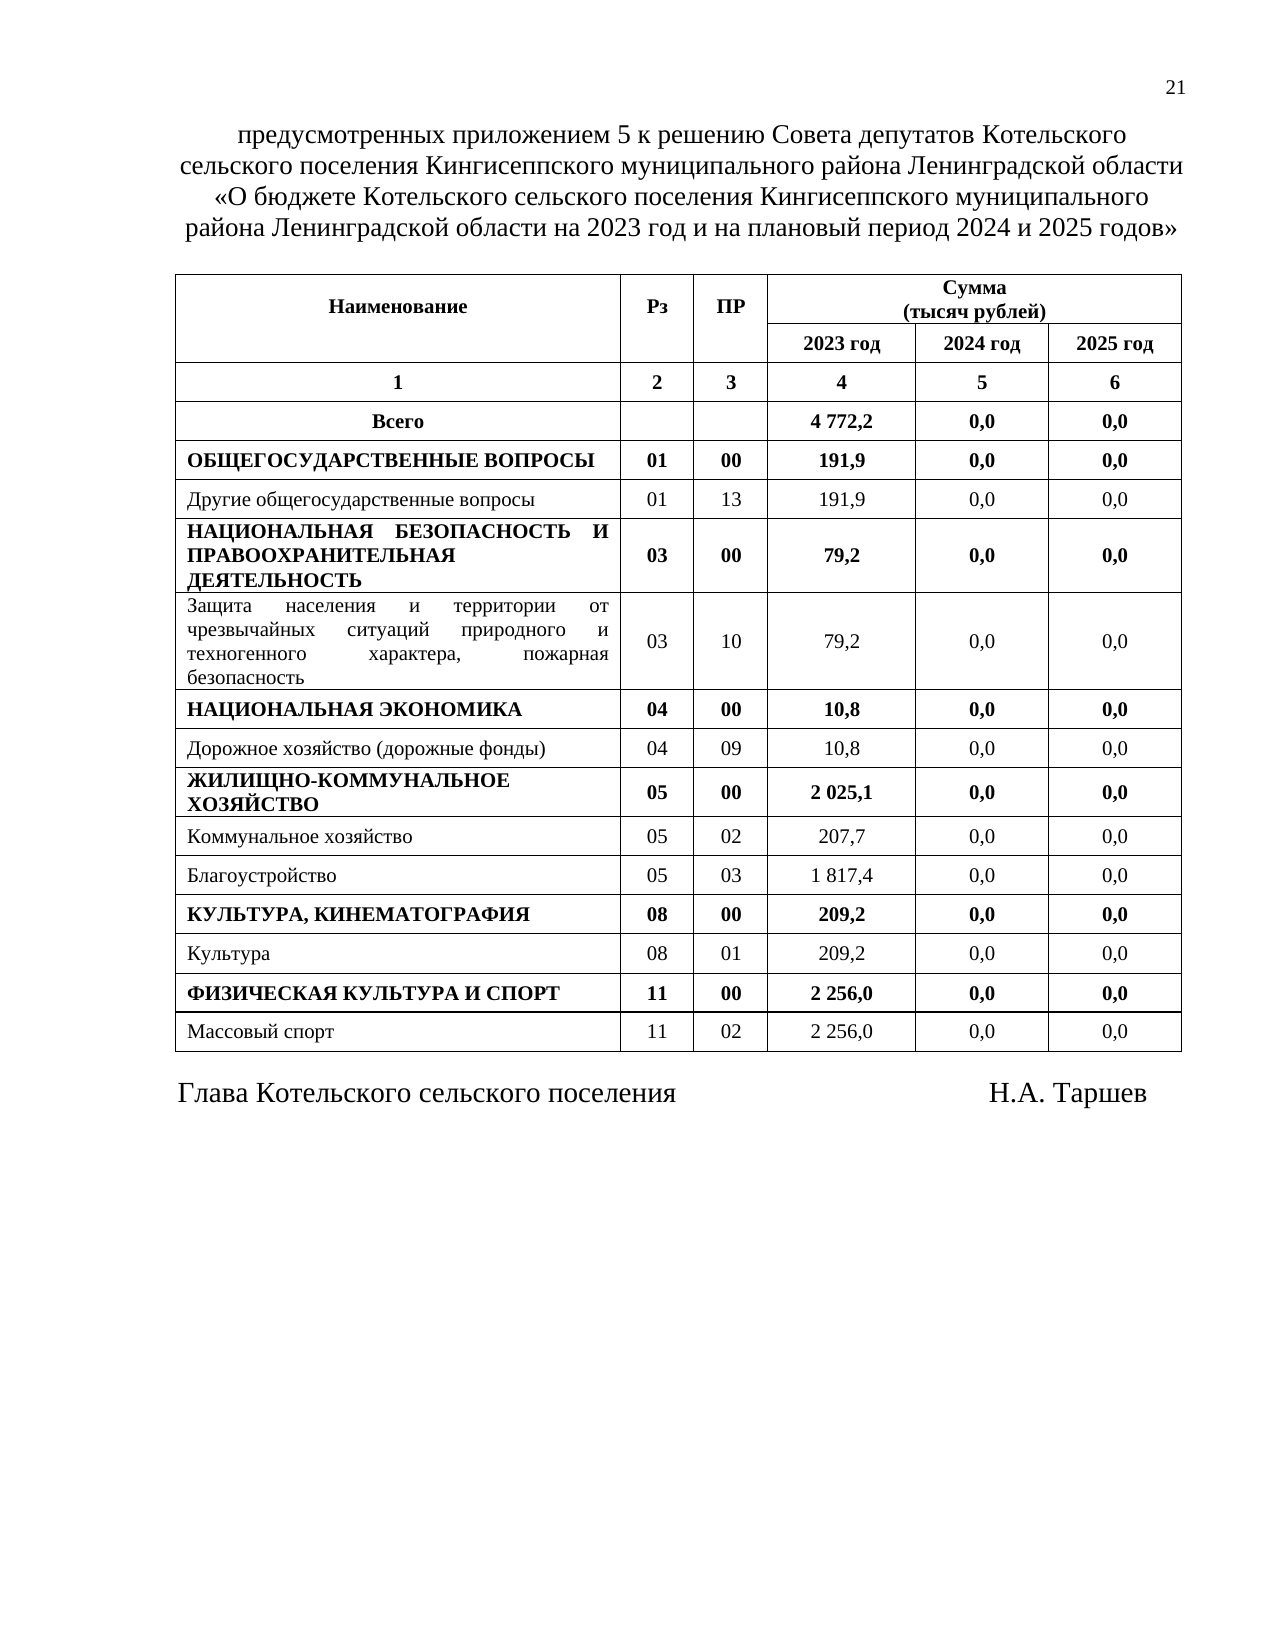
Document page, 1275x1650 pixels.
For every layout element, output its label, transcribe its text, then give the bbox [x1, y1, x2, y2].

table_cell 209,2 [768, 895, 915, 933]
table_cell 4 [768, 363, 915, 401]
table_cell 0,0 [1049, 593, 1181, 689]
table_cell 2024 год [916, 324, 1048, 362]
table_cell 207,7 [768, 817, 915, 855]
table_cell Массовый спорт [176, 1013, 620, 1051]
table_cell 79,2 [768, 519, 915, 592]
table_cell ОБЩЕГОСУДАРСТВЕННЫЕ ВОПРОСЫ [176, 441, 620, 479]
table_cell 10,8 [768, 690, 915, 728]
table_cell 0,0 [916, 593, 1048, 689]
table_cell Другие общегосударственные вопросы [176, 480, 620, 518]
table_header ПР [694, 275, 767, 362]
table_cell 0,0 [916, 402, 1048, 440]
table_cell 04 [621, 729, 693, 767]
table_cell 0,0 [916, 519, 1048, 592]
table_cell Всего [176, 402, 620, 440]
table_cell 79,2 [768, 593, 915, 689]
table_cell 0,0 [1049, 441, 1181, 479]
table_cell 2 256,0 [768, 974, 915, 1011]
table_cell 0,0 [1049, 480, 1181, 518]
table_cell 0,0 [916, 729, 1048, 767]
table_cell 209,2 [768, 934, 915, 972]
table_cell 2 025,1 [768, 768, 915, 816]
table_cell 5 [916, 363, 1048, 401]
table_cell 0,0 [1049, 519, 1181, 592]
table_cell НАЦИОНАЛЬНАЯ ЭКОНОМИКА [176, 690, 620, 728]
table_cell 00 [694, 690, 767, 728]
table_cell 0,0 [916, 1013, 1048, 1051]
table_header Наименование [176, 275, 620, 362]
table_cell 0,0 [916, 480, 1048, 518]
table_cell 00 [694, 974, 767, 1011]
table_cell 00 [694, 519, 767, 592]
table_cell 03 [621, 593, 693, 689]
table_cell 2 [621, 363, 693, 401]
table_cell 0,0 [1049, 1013, 1181, 1051]
table_cell 191,9 [768, 441, 915, 479]
table_cell 0,0 [916, 856, 1048, 894]
table_header Сумма (тысяч рублей) [768, 275, 1181, 323]
table_cell 0,0 [916, 768, 1048, 816]
table_cell 1 817,4 [768, 856, 915, 894]
table_cell 08 [621, 895, 693, 933]
table_cell 08 [621, 934, 693, 972]
table_cell 04 [621, 690, 693, 728]
table_cell 05 [621, 856, 693, 894]
table_header Рз [621, 275, 693, 362]
table_cell ЖИЛИЩНО-КОММУНАЛЬНОЕ ХОЗЯЙСТВО [176, 768, 620, 816]
table_cell Коммунальное хозяйство [176, 817, 620, 855]
table_cell 13 [694, 480, 767, 518]
table_cell 3 [694, 363, 767, 401]
text Глава Котельского сельского поселения Н.А. Таршев [177, 1076, 1161, 1109]
table_cell 0,0 [916, 690, 1048, 728]
table_cell 0,0 [916, 974, 1048, 1011]
table_cell 0,0 [1049, 817, 1181, 855]
table_cell 6 [1049, 363, 1181, 401]
text предусмотренных приложением 5 к решению Совета депутатов Котельского сельского поселения Кингисеппского муниципального района Ленинградской области «О бюджете Котельского сельского поселения Кингисеппского муниципального района Ленинградской области на 2023 год и на плановый период 2024 и 2025 годов» [177, 118, 1186, 243]
table_cell 0,0 [1049, 895, 1181, 933]
table_cell 2023 год [768, 324, 915, 362]
table_cell 0,0 [1049, 690, 1181, 728]
table_cell КУЛЬТУРА, КИНЕМАТОГРАФИЯ [176, 895, 620, 933]
table_cell Защита населения и территории от чрезвычайных ситуаций природного и техногенного характера, пожарная безопасность [176, 593, 620, 689]
table_cell 11 [621, 1013, 693, 1051]
table_cell 02 [694, 1013, 767, 1051]
table_cell НАЦИОНАЛЬНАЯ БЕЗОПАСНОСТЬ И ПРАВООХРАНИТЕЛЬНАЯ ДЕЯТЕЛЬНОСТЬ [176, 519, 620, 592]
table_cell 0,0 [916, 817, 1048, 855]
table_cell [621, 402, 693, 440]
table_cell [694, 402, 767, 440]
table_cell 0,0 [1049, 768, 1181, 816]
table_cell 0,0 [1049, 934, 1181, 972]
table_cell 00 [694, 441, 767, 479]
table_cell 0,0 [1049, 729, 1181, 767]
table_cell 00 [694, 895, 767, 933]
table_cell 2025 год [1049, 324, 1181, 362]
table_cell Благоустройство [176, 856, 620, 894]
table_cell Дорожное хозяйство (дорожные фонды) [176, 729, 620, 767]
table_cell 0,0 [1049, 402, 1181, 440]
table_cell 11 [621, 974, 693, 1011]
table_cell 01 [621, 480, 693, 518]
table_cell 0,0 [916, 441, 1048, 479]
table_cell 0,0 [1049, 856, 1181, 894]
table_cell 00 [694, 768, 767, 816]
table_cell 05 [621, 768, 693, 816]
table_cell 01 [694, 934, 767, 972]
table_cell ФИЗИЧЕСКАЯ КУЛЬТУРА И СПОРТ [176, 974, 620, 1011]
table_cell 09 [694, 729, 767, 767]
table_cell 03 [694, 856, 767, 894]
table_cell 0,0 [916, 934, 1048, 972]
table_cell 4 772,2 [768, 402, 915, 440]
table_cell 191,9 [768, 480, 915, 518]
table_cell 03 [621, 519, 693, 592]
table_cell 0,0 [1049, 974, 1181, 1011]
table_cell 2 256,0 [768, 1013, 915, 1051]
table_cell 0,0 [916, 895, 1048, 933]
table_cell 01 [621, 441, 693, 479]
table_cell 1 [176, 363, 620, 401]
table_cell Культура [176, 934, 620, 972]
table_cell 10,8 [768, 729, 915, 767]
table_cell 05 [621, 817, 693, 855]
table_cell 10 [694, 593, 767, 689]
table_cell 02 [694, 817, 767, 855]
